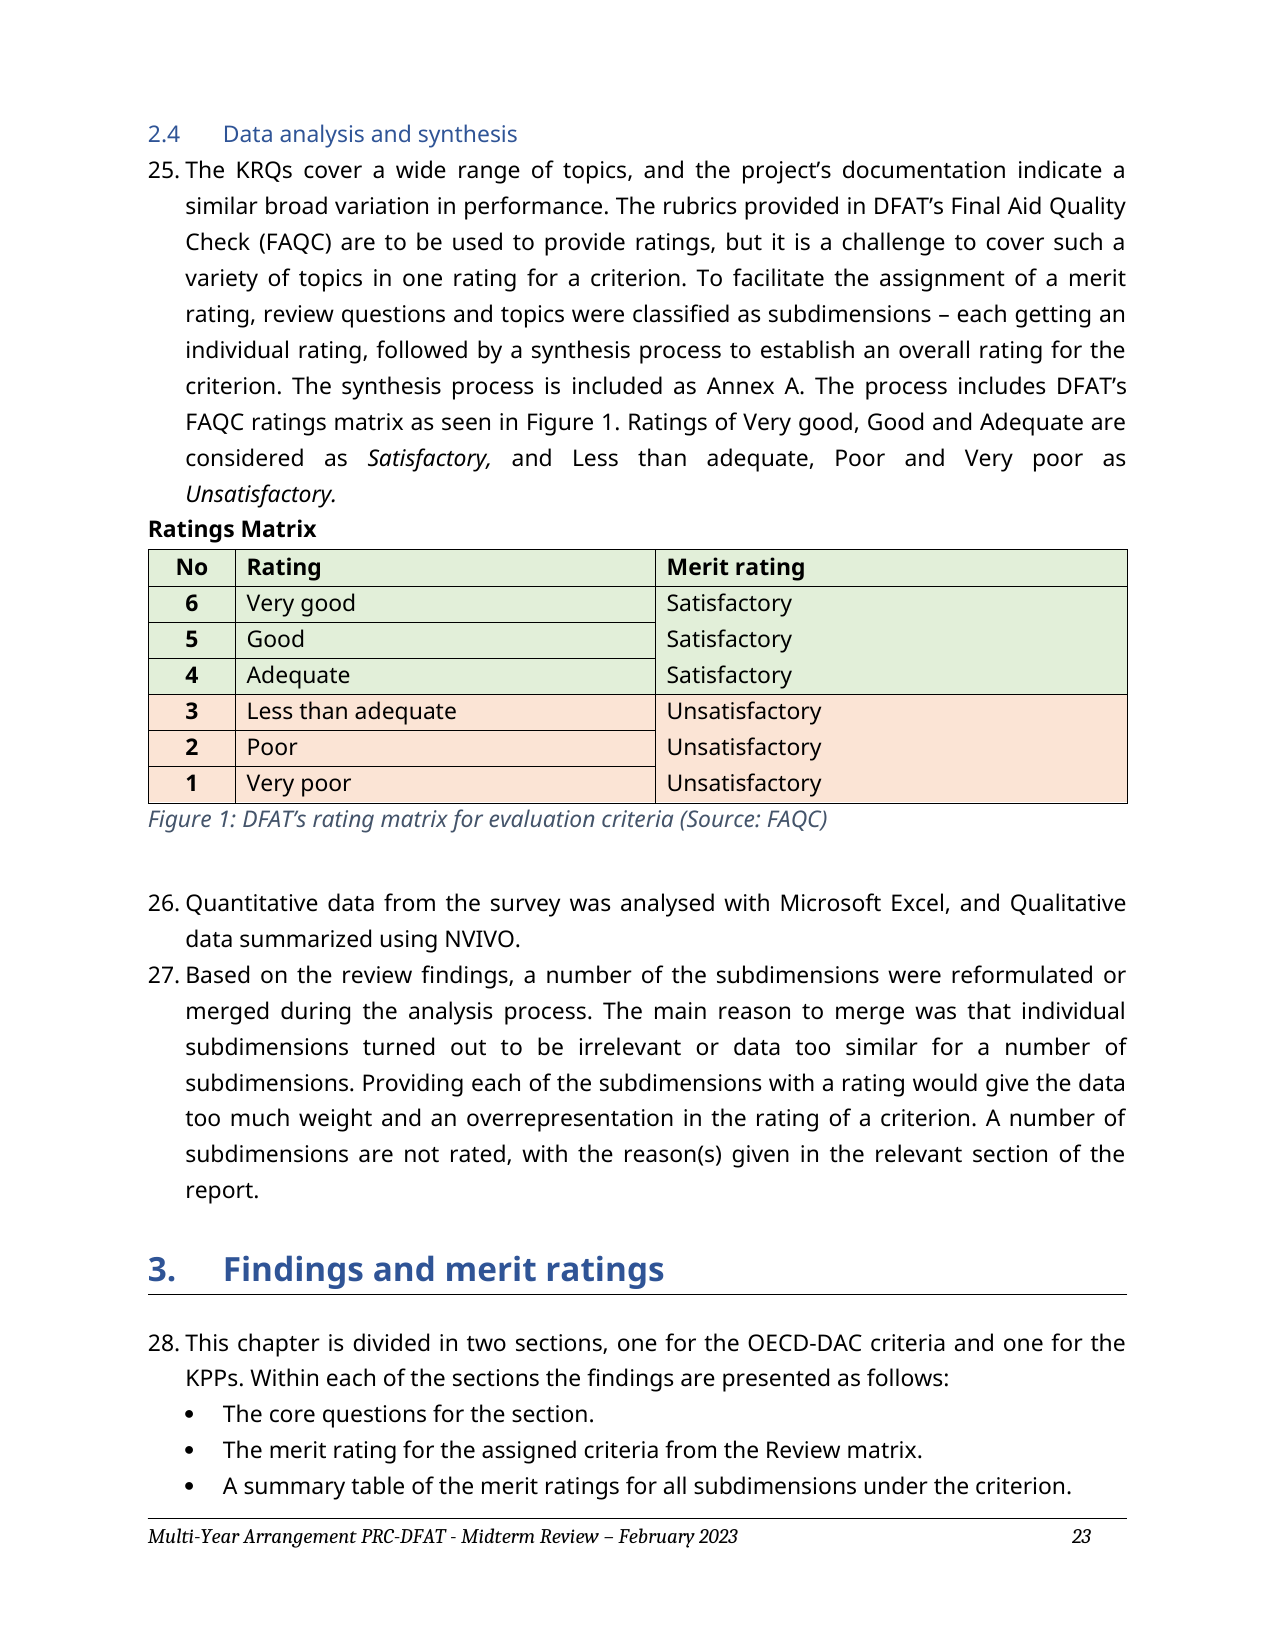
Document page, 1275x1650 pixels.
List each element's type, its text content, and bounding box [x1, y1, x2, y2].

table_cell Unsatisfactory [656, 695, 1127, 730]
table_cell 1 [149, 767, 235, 802]
table_cell 3 [149, 695, 235, 730]
list Based on the review findings, a number of the subdimensions were reformulated or merged during the analysis process. The main reason to merge was that individual subdimensions turned out to be irrelevant or data too similar for a number of subdimensions. Providing each of the subdimensions with a rating would give the data too much weight and an overrepresentation in the rating of a criterion. A number of subdimensions are not rated, with the reason(s) given in the relevant section of the report. [148, 959, 1127, 1206]
table_cell 5 [149, 623, 235, 658]
table_cell 2 [149, 731, 235, 766]
table_cell Less than adequate [236, 695, 655, 730]
table_cell Unsatisfactory [656, 766, 1127, 802]
list Quantitative data from the survey was analysed with Microsoft Excel, and Qualitative data summarized using NVIVO. [148, 887, 1127, 954]
table_cell Satisfactory [656, 658, 1127, 694]
table_cell Unsatisfactory [656, 730, 1127, 766]
text Ratings Matrix [148, 513, 1127, 545]
subtitle 2.4 Data analysis and synthesis [148, 118, 1127, 149]
table_cell Satisfactory [656, 587, 1127, 622]
table_cell Adequate [236, 659, 655, 694]
table_cell Very poor [236, 767, 655, 802]
table_cell 4 [149, 659, 235, 694]
list The merit rating for the assigned criteria from the Review matrix. [185, 1434, 1127, 1466]
table_cell Very good [236, 587, 655, 622]
list A summary table of the merit ratings for all subdimensions under the criterion. [185, 1470, 1127, 1501]
subtitle 3. Findings and merit ratings [148, 1246, 1127, 1294]
list This chapter is divided in two sections, one for the OECD-DAC criteria and one for the KPPs. Within each of the sections the findings are presented as follows: [148, 1326, 1127, 1394]
table_cell Satisfactory [656, 622, 1127, 658]
list The core questions for the section. [185, 1398, 1127, 1429]
table_cell Good [236, 623, 655, 658]
table_header No [149, 550, 235, 586]
list The KRQs cover a wide range of topics, and the project’s documentation indicate a similar broad variation in performance. The rubrics provided in DFAT’s Final Aid Quality Check (FAQC) are to be used to provide ratings, but it is a challenge to cover such a variety of topics in one rating for a criterion. To facilitate the assignment of a merit rating, review questions and topics were classified as subdimensions – each getting an individual rating, followed by a synthesis process to establish an overall rating for the criterion. The synthesis process is included as Annex A. The process includes DFAT’s FAQC ratings matrix as seen in Figure 1. Ratings of Very good, Good and Adequate are considered as Satisfactory, and Less than adequate, Poor and Very poor as Unsatisfactory. [148, 154, 1127, 509]
table_cell Poor [236, 731, 655, 766]
table_header Merit rating [656, 550, 1127, 586]
table_header Rating [236, 550, 655, 586]
table_cell 6 [149, 587, 235, 622]
